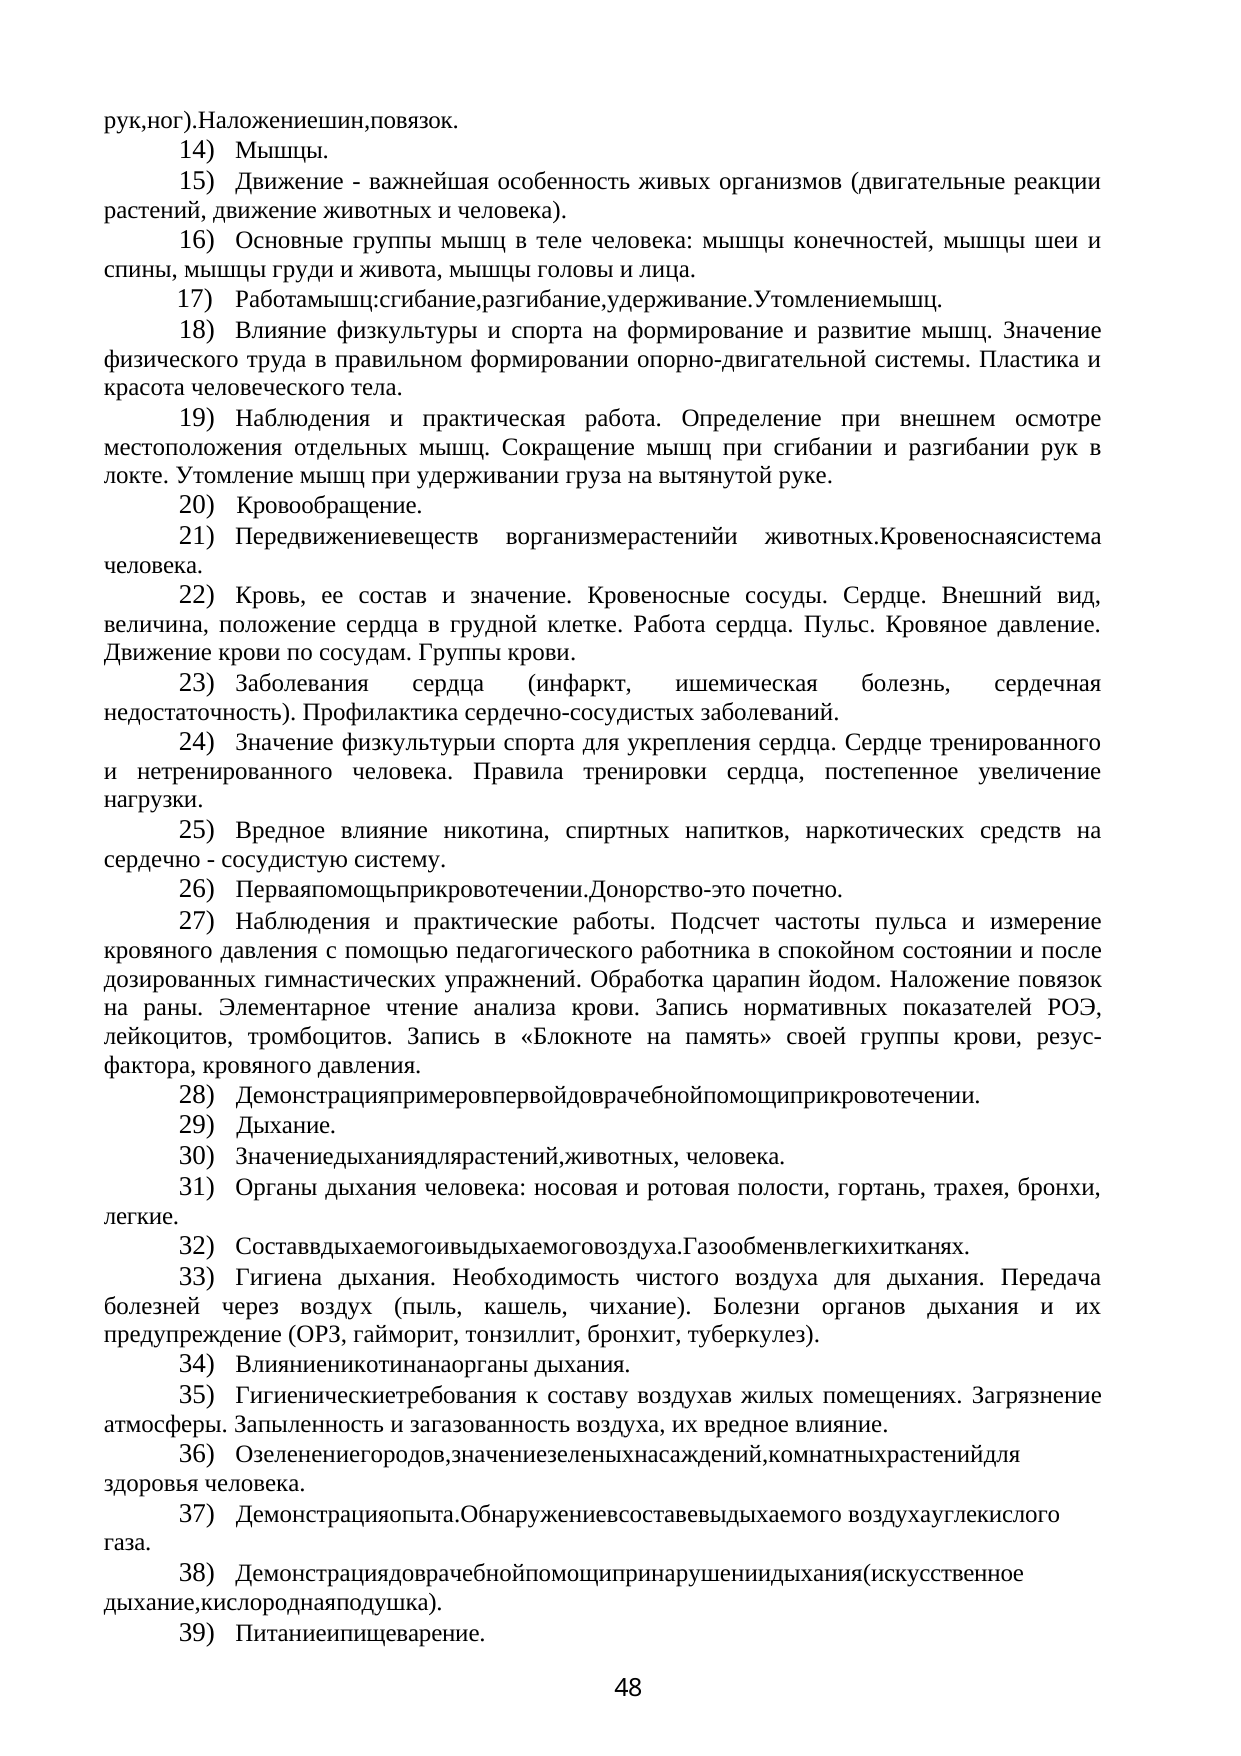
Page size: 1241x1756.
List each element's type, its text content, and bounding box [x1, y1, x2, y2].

list Значениедыханиядлярастений,животных, человека. [178, 1140, 1211, 1171]
list Демонстрацияпримеровпервойдоврачебнойпомощиприкровотечении. [178, 1079, 1211, 1109]
list Демонстрацияопыта.Обнаружениевсоставевыдыхаемого воздухауглекислого [178, 1497, 1211, 1528]
list Дыхание. [178, 1109, 1211, 1140]
list Значение физкультурыи спорта для укрепления сердца. Сердце тренированного и нетренированного человека. Правила тренировки сердца, постепенное увеличение нагрузки. [103, 726, 1102, 813]
list Органы дыхания человека: носовая и ротовая полости, гортань, трахея, бронхи, легкие. [103, 1171, 1102, 1229]
list Влияниеникотинанаорганы дыхания. [178, 1348, 1211, 1379]
list Движение - важнейшая особенность живых организмов (двигательные реакции растений, движение животных и человека). [103, 165, 1102, 224]
list Составвдыхаемогоивыдыхаемоговоздуха.Газообменвлегкихитканях. [178, 1230, 1211, 1261]
list Наблюдения и практические работы. Подсчет частоты пульса и измерение кровяного давления с помощью педагогического работника в спокойном состоянии и после дозированных гимнастических упражнений. Обработка царапин йодом. Наложение повязок на раны. Элементарное чтение анализа крови. Запись нормативных показателей РОЭ, лейкоцитов, тромбоцитов. Запись в «Блокноте на память» своей группы крови, резус- фактора, кровяного давления. [103, 904, 1103, 1079]
list Озеленениегородов,значениезеленыхнасаждений,комнатныхрастенийдля здоровья человека. [103, 1438, 1102, 1497]
list Гигиена дыхания. Необходимость чистого воздуха для дыхания. Передача болезней через воздух (пыль, кашель, чихание). Болезни органов дыхания и их предупреждение (ОРЗ, гайморит, тонзиллит, бронхит, туберкулез). [103, 1261, 1102, 1348]
list Питаниеипищеварение. [178, 1616, 1211, 1647]
list Заболевания сердца (инфаркт, ишемическая болезнь, сердечная недостаточность). Профилактика сердечно-сосудистых заболеваний. [103, 667, 1102, 726]
list Демонстрациядоврачебнойпомощипринарушениидыхания(искусственное [178, 1556, 1211, 1587]
text газа. [103, 1528, 1211, 1556]
text рук,ног).Наложениешин,повязок. [103, 105, 1211, 133]
list Гигиеническиетребования к составу воздухав жилых помещениях. Загрязнение атмосферы. Запыленность и загазованность воздуха, их вредное влияние. [103, 1379, 1102, 1437]
list Мышцы. [178, 134, 1211, 164]
list Влияние физкультуры и спорта на формирование и развитие мышц. Значение физического труда в правильном формировании опорно-двигательной системы. Пластика и красота человеческого тела. [103, 314, 1102, 401]
list Передвижениевеществ ворганизмерастенийи животных.Кровеноснаясистема человека. [103, 520, 1102, 579]
list Кровообращение. [178, 489, 1211, 520]
list Работамышц:сгибание,разгибание,удерживание.Утомлениемышц. [176, 283, 1211, 314]
list Кровь, ее состав и значение. Кровеносные сосуды. Сердце. Внешний вид, величина, положение сердца в грудной клетке. Работа сердца. Пульс. Кровяное давление. Движение крови по сосудам. Группы крови. [103, 579, 1102, 666]
list Перваяпомощьприкровотечении.Донорство-это почетно. [178, 873, 1211, 904]
text дыхание,кислороднаяподушка). [103, 1587, 1211, 1616]
list Вредное влияние никотина, спиртных напитков, наркотических средств на сердечно - сосудистую систему. [103, 814, 1102, 873]
list Наблюдения и практическая работа. Определение при внешнем осмотре местоположения отдельных мышц. Сокращение мышц при сгибании и разгибании рук в локте. Утомление мышц при удерживании груза на вытянутой руке. [103, 402, 1102, 489]
list Основные группы мышц в теле человека: мышцы конечностей, мышцы шеи и спины, мышцы груди и живота, мышцы головы и лица. [103, 224, 1102, 283]
